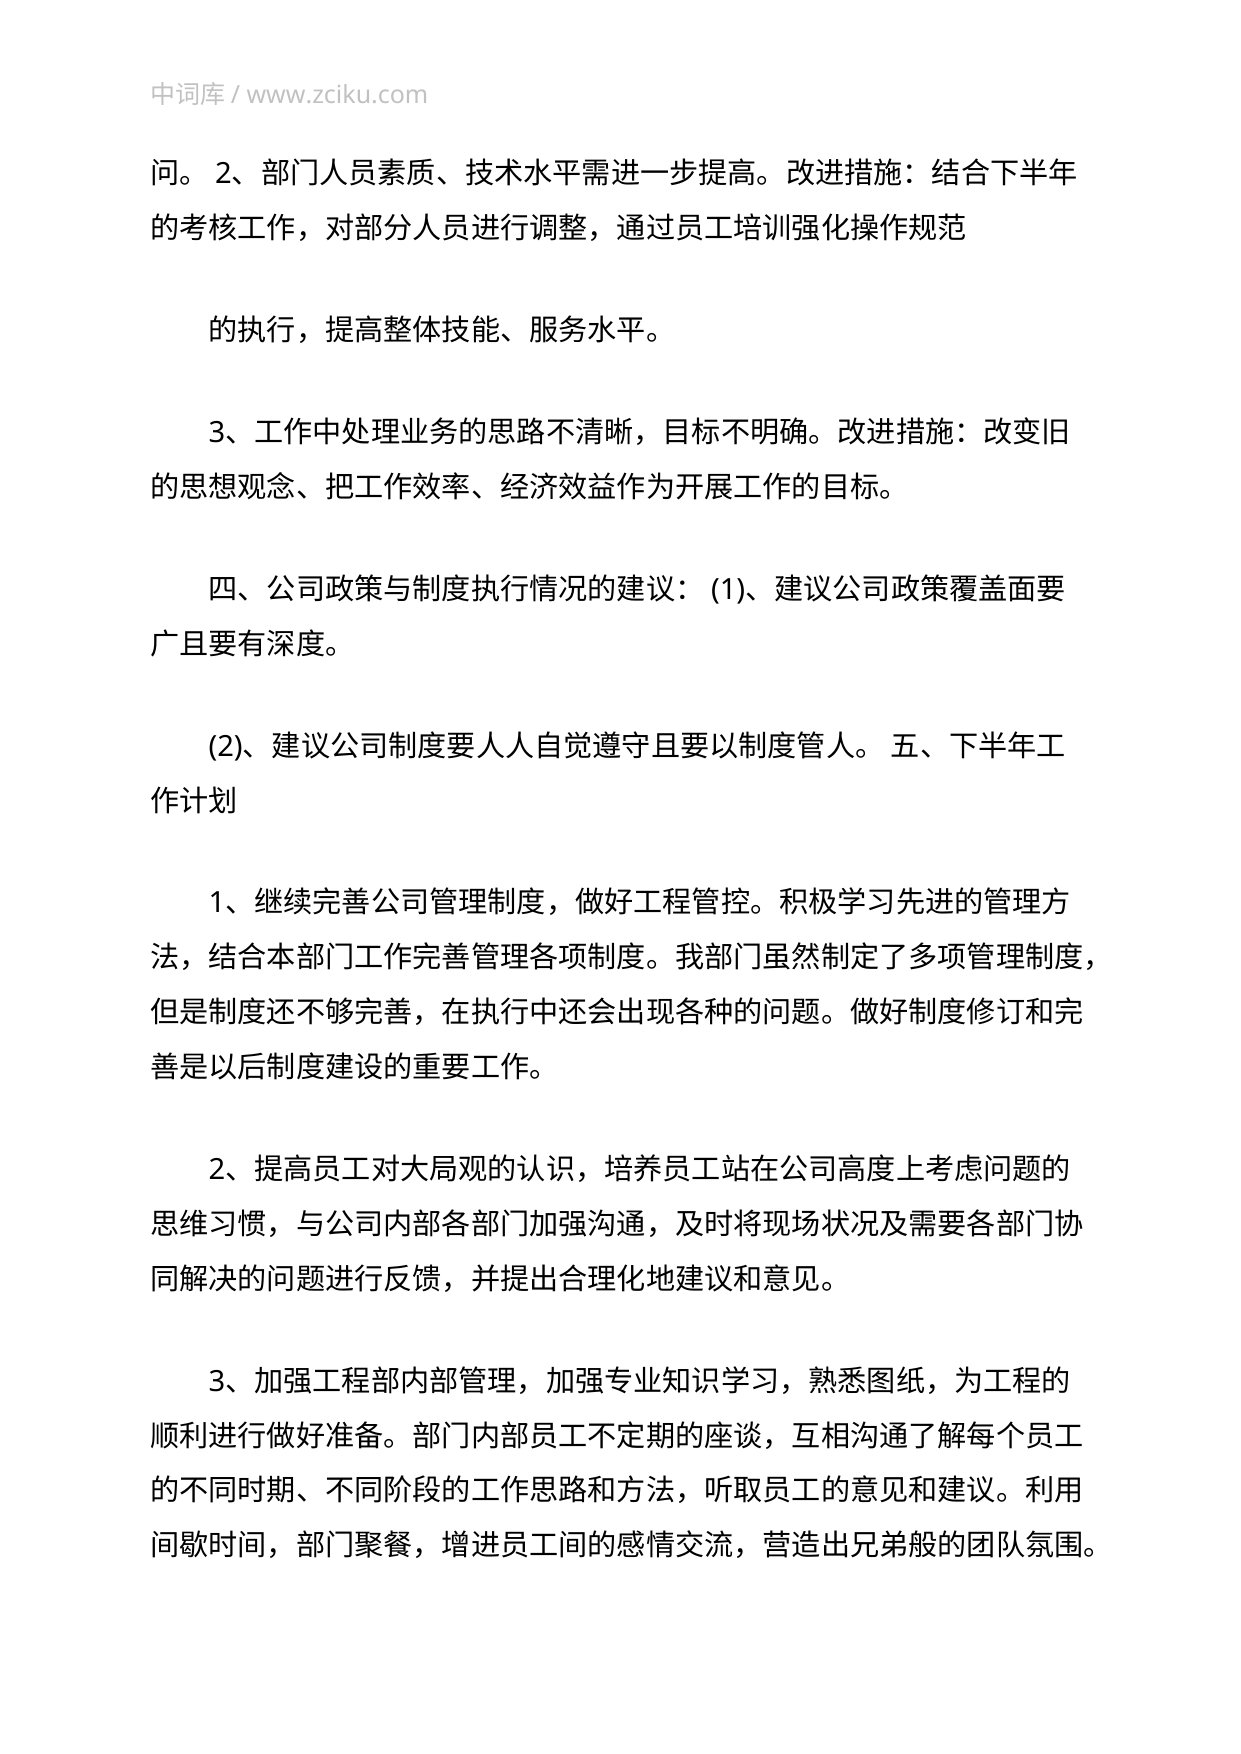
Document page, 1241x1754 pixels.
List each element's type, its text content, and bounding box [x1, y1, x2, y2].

text 2、提高员工对大局观的认识，培养员工站在公司高度上考虑问题的思维习惯，与公司内部各部门加强沟通，及时将现场状况及需要各部门协同解决的问题进行反馈，并提出合理化地建议和意见。 [150, 1145, 1090, 1298]
text 1、继续完善公司管理制度，做好工程管控。积极学习先进的管理方法，结合本部门工作完善管理各项制度。我部门虽然制定了多项管理制度，但是制度还不够完善，在执行中还会出现各种的问题。做好制度修订和完善是以后制度建设的重要工作。 [150, 879, 1090, 1086]
text 3、加强工程部内部管理，加强专业知识学习，熟悉图纸，为工程的顺利进行做好准备。部门内部员工不定期的座谈，互相沟通了解每个员工的不同时期、不同阶段的工作思路和方法，听取员工的意见和建议。利用间歇时间，部门聚餐，增进员工间的感情交流，营造出兄弟般的团队氛围。 [150, 1357, 1090, 1564]
text 四、公司政策与制度执行情况的建议： (1)、建议公司政策覆盖面要广且要有深度。 [150, 565, 1090, 663]
text 3、工作中处理业务的思路不清晰，目标不明确。改进措施：改变旧的思想观念、把工作效率、经济效益作为开展工作的目标。 [150, 408, 1090, 506]
text (2)、建议公司制度要人人自觉遵守且要以制度管人。 五、下半年工作计划 [150, 722, 1090, 819]
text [150, 150, 1090, 247]
text 的执行，提高整体技能、服务水平。 [150, 307, 1090, 349]
